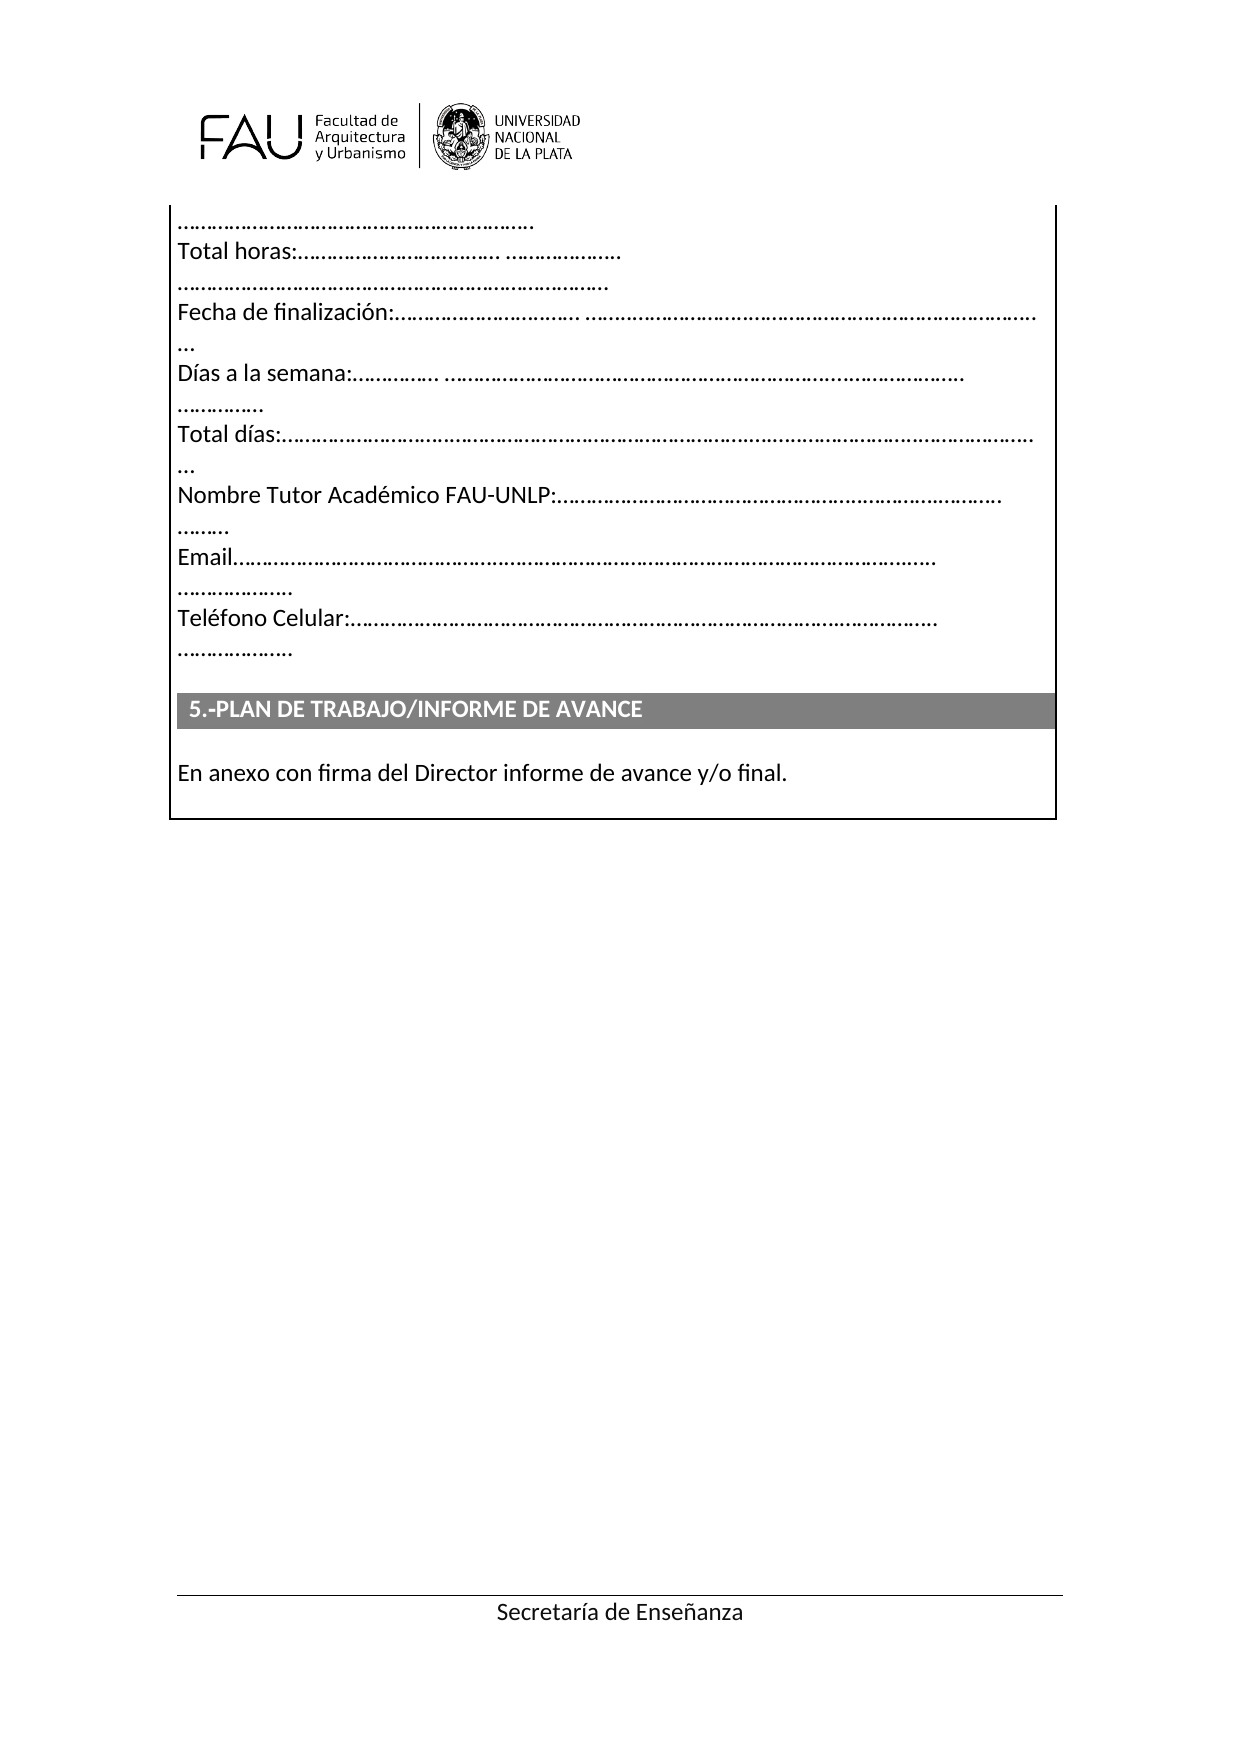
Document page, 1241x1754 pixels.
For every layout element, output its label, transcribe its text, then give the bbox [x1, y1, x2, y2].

table_cell Teléfono Celular:………………………………………………………………………….……………..……………….. En anexo con firma del Director informe de avance y/o final. [171, 602, 1055, 818]
table_cell Total horas:………………………..…… ………………..………………………………………………………………… [171, 236, 1055, 297]
table_cell Fecha de finalización:……………………..…… ……..………………..…………………………………………..… [171, 297, 1055, 358]
table_cell Email………………………………………..…………………………………………………………….…..……………….. [171, 541, 1055, 602]
picture [177, 73, 604, 205]
table_cell Total días:………………………..…………………………………………….….…..………………..………………..… [171, 419, 1055, 480]
table_cell Días a la semana:…………… …………………………………………………………....………………..…………… [171, 358, 1055, 419]
table_cell Horas al día………………………..………………..………………..…………………………………………………….. [171, 205, 1055, 236]
table_cell Nombre Tutor Académico FAU-UNLP:……………………………………………..………….………..……… [171, 480, 1055, 541]
